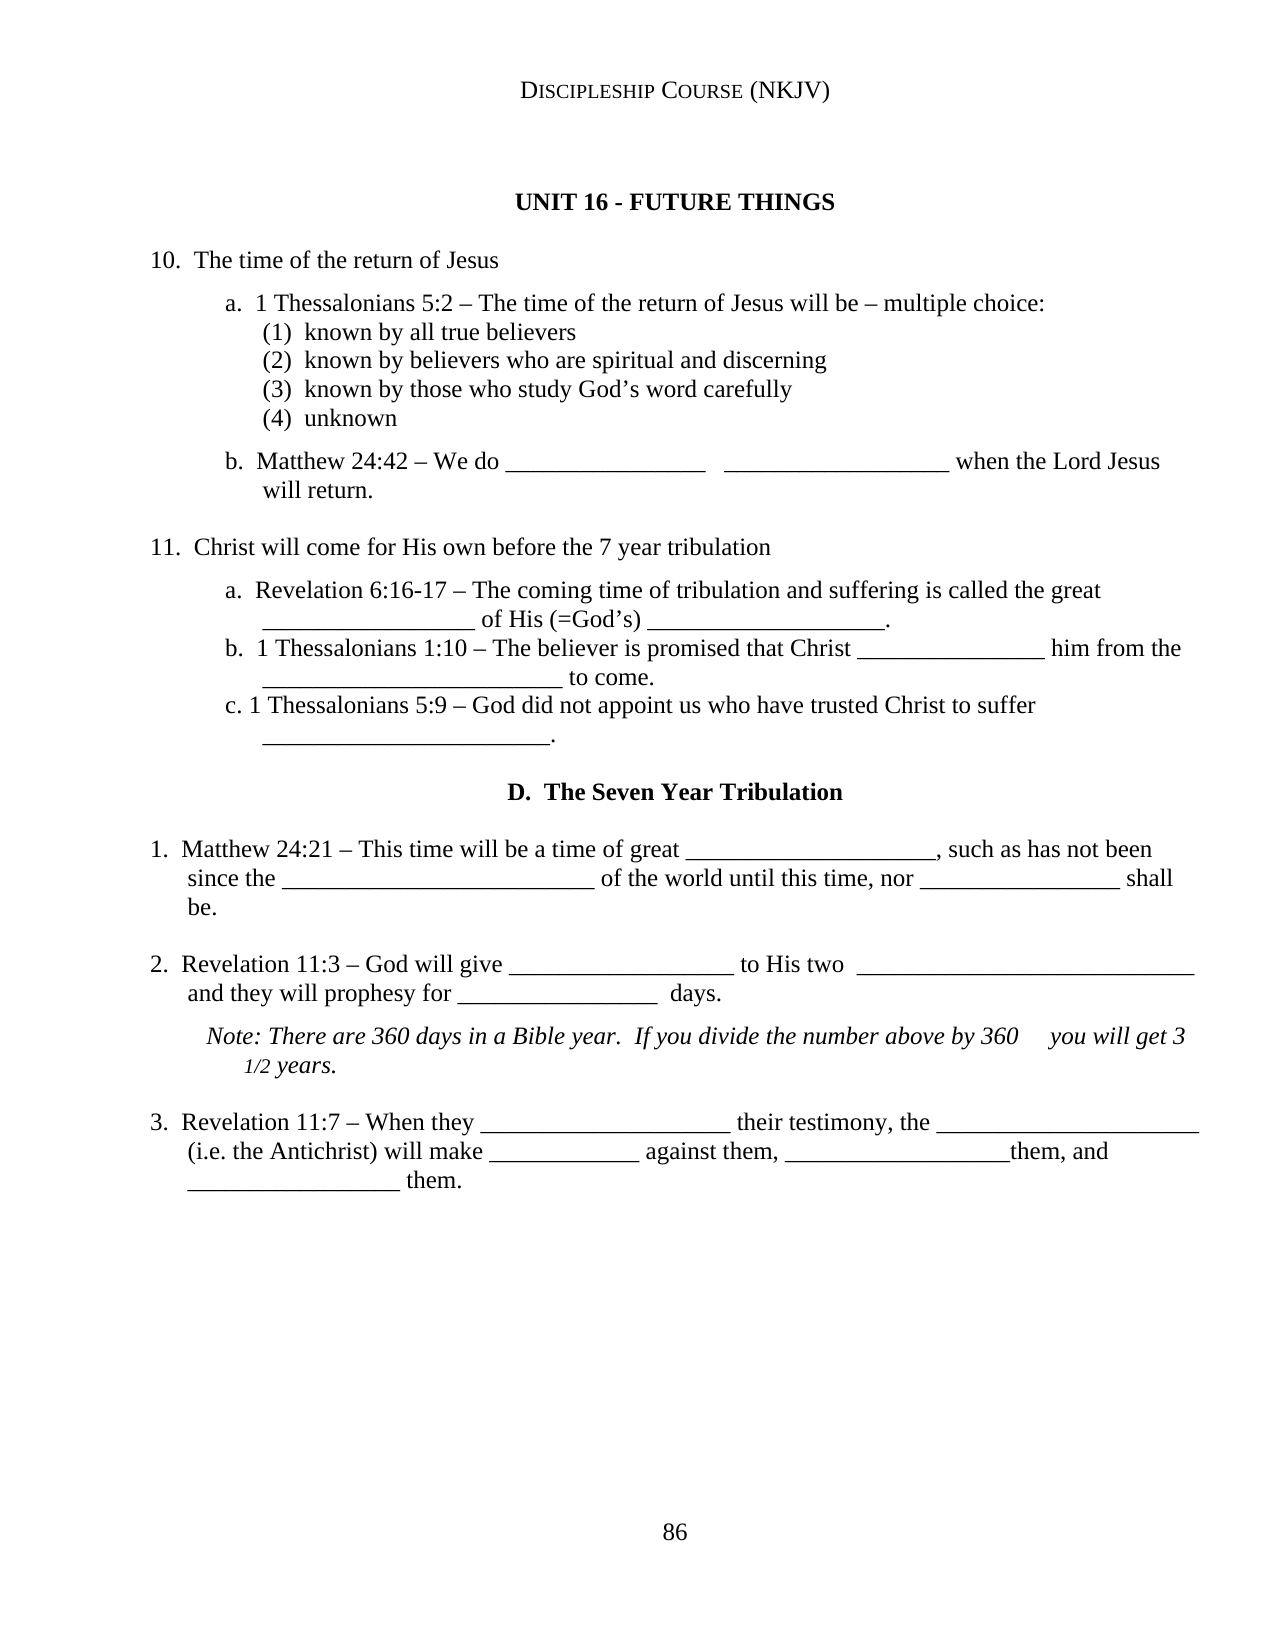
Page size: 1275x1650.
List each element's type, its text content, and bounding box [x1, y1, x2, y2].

text 1. Matthew 24:21 – This time will be a time of great ____________________, such as has not been since the _________________________ of the world until this time, nor ________________ shall be. [150, 834, 1200, 921]
text c. 1 Thessalonians 5:9 – God did not appoint us who have trusted Christ to suffer _______________________. [225, 691, 1200, 748]
text (3) known by those who study God’s word carefully [262, 374, 1200, 403]
text 2. Revelation 11:3 – God will give __________________ to His two ___________________________ and they will prophesy for ________________ days. [150, 949, 1200, 1007]
text 10. The time of the return of Jesus [150, 245, 1200, 274]
text b. 1 Thessalonians 1:10 – The believer is promised that Christ _______________ him from the ________________________ to come. [225, 633, 1200, 691]
text UNIT 16 - FUTURE THINGS [150, 187, 1200, 216]
text (1) known by all true believers [262, 317, 1200, 346]
text 11. Christ will come for His own before the 7 year tribulation [150, 532, 1200, 561]
text b. Matthew 24:42 – We do ________________ __________________ when the Lord Jesus will return. [225, 446, 1200, 504]
text a. 1 Thessalonians 5:2 – The time of the return of Jesus will be – multiple choice: [225, 288, 1200, 317]
text D. The Seven Year Tribulation [150, 777, 1200, 806]
text Note: There are 360 days in a Bible year. If you divide the number above by 360 you will get 3 1/2 years. [206, 1021, 1200, 1079]
text (4) unknown [262, 403, 1200, 432]
text 3. Revelation 11:7 – When they ____________________ their testimony, the _____________________ (i.e. the Antichrist) will make ____________ against them, __________________them, and _________________ them. [150, 1107, 1200, 1194]
text (2) known by believers who are spiritual and discerning [262, 346, 1200, 374]
text a. Revelation 6:16-17 – The coming time of tribulation and suffering is called the great _________________ of His (=God’s) ___________________. [225, 576, 1200, 633]
